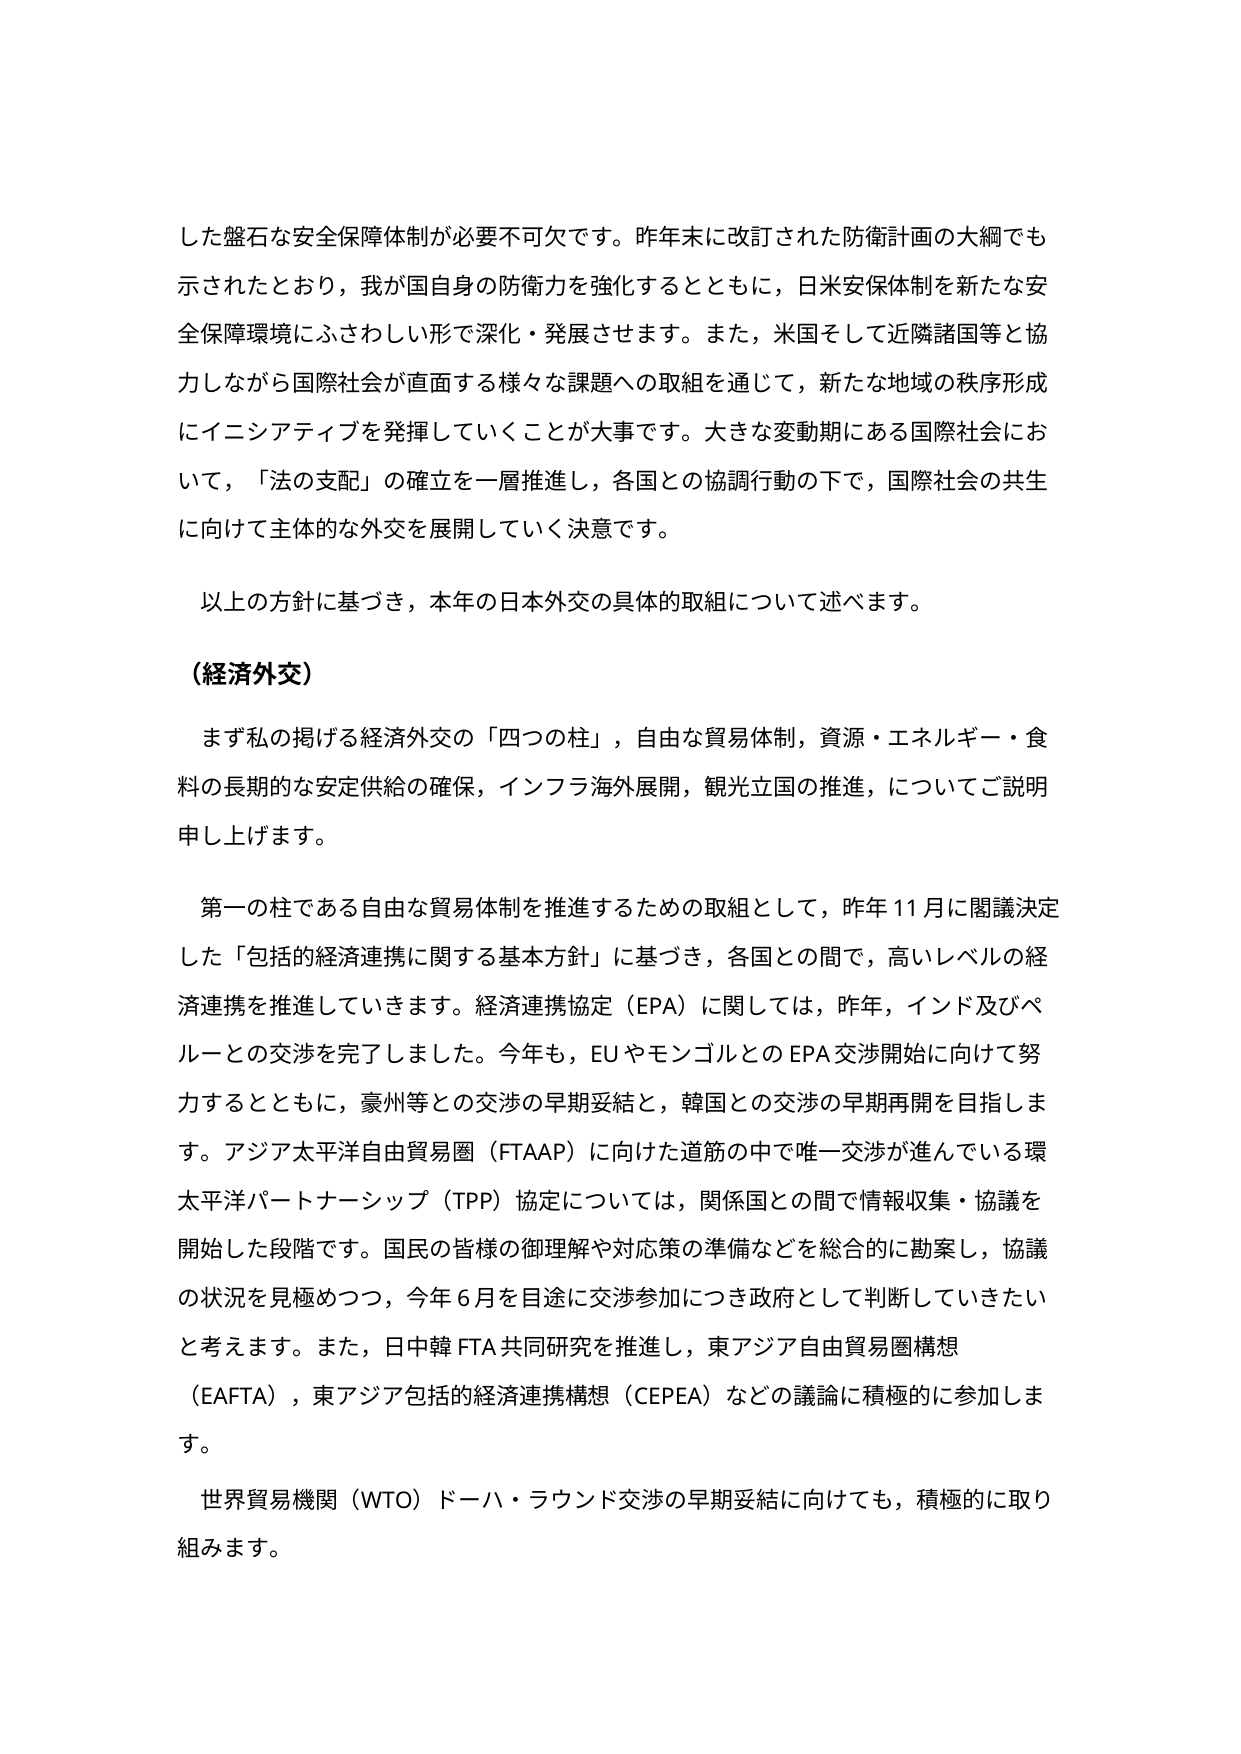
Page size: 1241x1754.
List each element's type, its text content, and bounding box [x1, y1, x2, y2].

text 第一の柱である自由な貿易体制を推進するための取組として，昨年11月に閣議決定した「包括的経済連携に関する基本方針」に基づき，各国との間で，高いレベルの経済連携を推進していきます。経済連携協定（EPA）に関しては，昨年，インド及びペルーとの交渉を完了しました。今年も，EUやモンゴルとのEPA交渉開始に向けて努力するとともに，豪州等との交渉の早期妥結と，韓国との交渉の早期再開を目指します。アジア太平洋自由貿易圏（FTAAP）に向けた道筋の中で唯一交渉が進んでいる環太平洋パートナーシップ（TPP）協定については，関係国との間で情報収集・協議を開始した段階です。国民の皆様の御理解や対応策の準備などを総合的に勘案し，協議の状況を見極めつつ，今年6月を目途に交渉参加につき政府として判断していきたいと考えます。また，日中韓FTA共同研究を推進し，東アジア自由貿易圏構想（EAFTA），東アジア包括的経済連携構想（CEPEA）などの議論に積極的に参加します。 [177, 888, 1063, 1462]
text 以上の方針に基づき，本年の日本外交の具体的取組について述べます。 [177, 582, 1063, 619]
text まず私の掲げる経済外交の「四つの柱」，自由な貿易体制，資源・エネルギー・食料の長期的な安定供給の確保，インフラ海外展開，観光立国の推進，についてご説明申し上げます。 [177, 718, 1063, 853]
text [177, 217, 1063, 547]
text 世界貿易機関（WTO）ドーハ・ラウンド交渉の早期妥結に向けても，積極的に取り組みます。 [177, 1479, 1063, 1566]
text （経済外交） [177, 654, 1063, 692]
